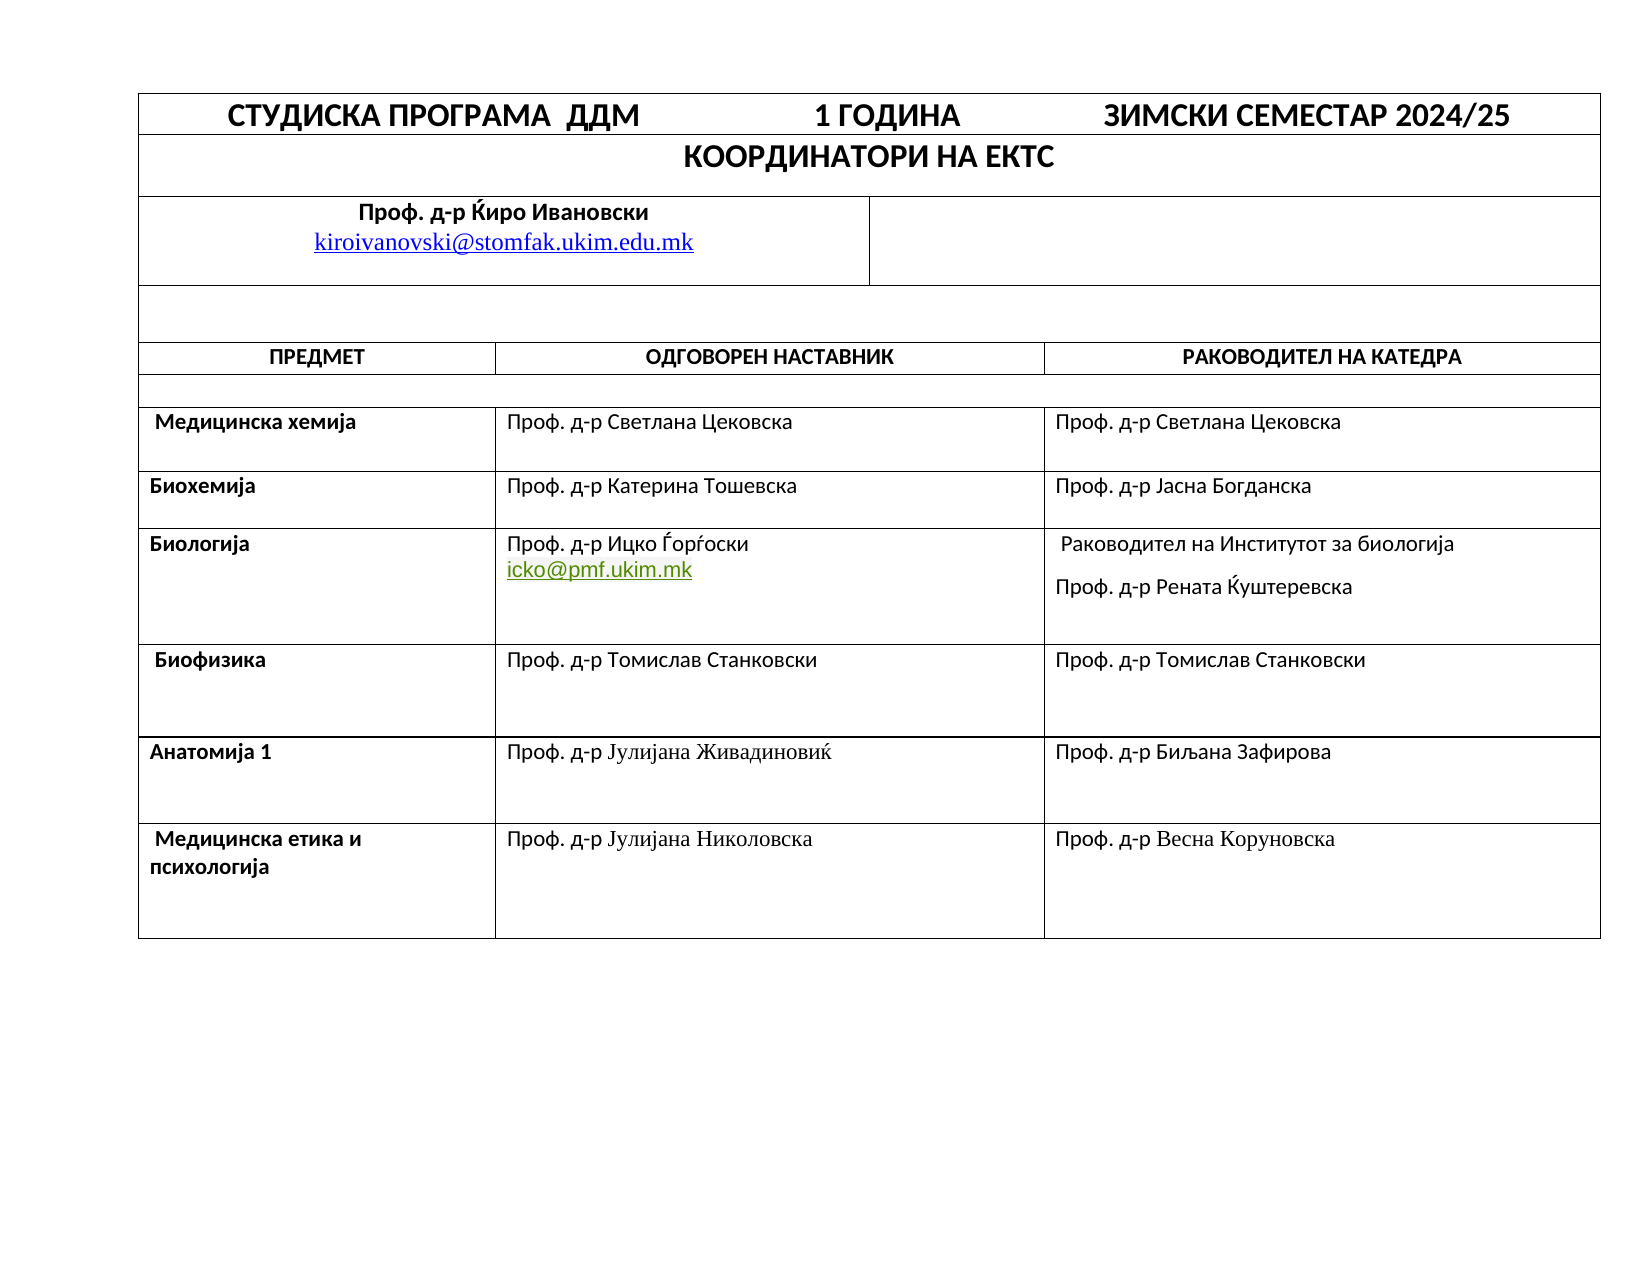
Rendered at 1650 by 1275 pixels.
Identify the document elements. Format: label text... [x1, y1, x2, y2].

table_cell Анатомија 1 [139, 738, 495, 823]
table_header СТУДИСКА ПРОГРАМА ДДМ 1 ГОДИНА ЗИМСКИ СЕМЕСТАР 2024/25 [139, 94, 1600, 134]
table_cell РАКОВОДИТЕЛ НА КАТЕДРА [1045, 343, 1600, 374]
table_cell Биохемија [139, 472, 495, 528]
table_cell [870, 197, 1600, 284]
table_cell Проф. д-р Биљана Зафирова [1045, 738, 1600, 823]
table_cell КООРДИНАТОРИ НА ЕКТС [139, 135, 1600, 196]
table_cell Проф. д-р Томислав Станковски [496, 645, 1044, 736]
table_cell [139, 286, 1600, 342]
table_cell Проф. д-р Јасна Богданска [1045, 472, 1600, 528]
table_cell Проф. д-р Весна Коруновска [1045, 824, 1600, 938]
table_cell Биологија [139, 529, 495, 644]
table_cell Проф. д-р Ќиро Ивановски kiroivanovski@stomfak.ukim.edu.mk [139, 197, 869, 284]
table_cell Медицинска хемија [139, 408, 495, 471]
table_cell Проф. д-р Јулијана Николовска [496, 824, 1044, 938]
table_cell Проф. д-р Светлана Цековска [496, 408, 1044, 471]
table_cell Медицинска етика и психологија [139, 824, 495, 938]
table_cell ПРЕДМЕТ [139, 343, 495, 374]
table_cell Проф. д-р Томислав Станковски [1045, 645, 1600, 736]
table_cell [139, 375, 1600, 407]
table_cell Проф. д-р Јулијана Живадиновиќ [496, 738, 1044, 823]
table_cell Проф. д-р Светлана Цековска [1045, 408, 1600, 471]
table_cell Биофизика [139, 645, 495, 736]
table_cell Проф. д-р Ицко Ѓорѓоски icko@pmf.ukim.mk [496, 529, 1044, 644]
table_cell Проф. д-р Катерина Тошевска [496, 472, 1044, 528]
table_cell ОДГОВОРЕН НАСТАВНИК [496, 343, 1044, 374]
table_cell Раководител на Институтот за биологија Проф. д-р Рената Ќуштеревска [1045, 529, 1600, 644]
